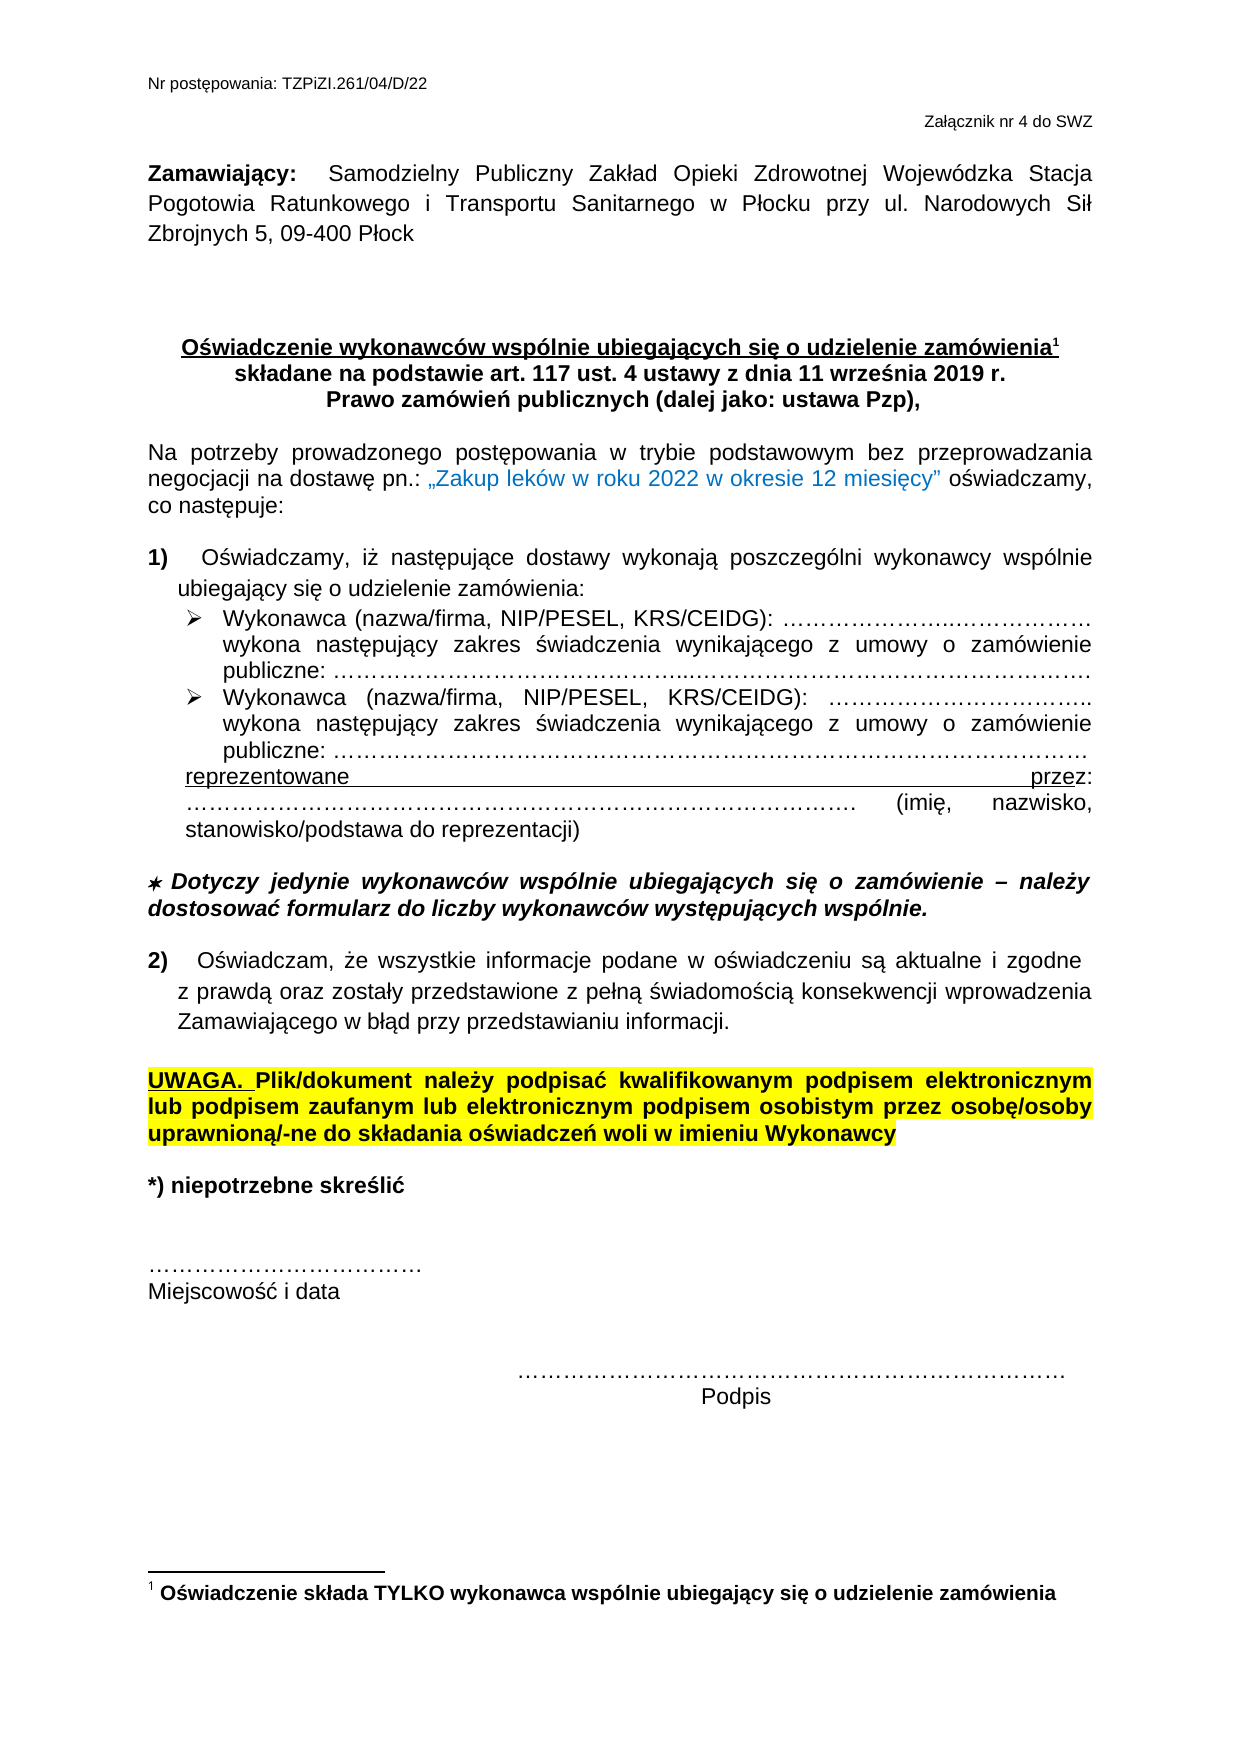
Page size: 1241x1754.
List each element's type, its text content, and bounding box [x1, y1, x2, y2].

text Na potrzeby prowadzonego postępowania w trybie podstawowym bez przeprowadzania negocjacji na dostawę pn.: „Zakup leków w roku 2022 w okresie 12 miesięcy” oświadczamy, co następuje: [148, 439, 1093, 518]
list Wykonawca (nazwa/firma, NIP/PESEL, KRS/CEIDG): …………………………….. wykona następujący zakres świadczenia wynikającego z umowy o zamówienie publiczne: ……………………………………………………………………………………… [185, 684, 1093, 763]
text reprezentowane przez: ……………………………………………………………………………. (imię, nazwisko, stanowisko/podstawa do reprezentacji) [185, 763, 1093, 842]
text Prawo zamówień publicznych (dalej jako: ustawa Pzp), [148, 386, 1093, 413]
text Oświadczenie wykonawców wspólnie ubiegających się o udzielenie zamówienia [148, 333, 1093, 360]
list Wykonawca (nazwa/firma, NIP/PESEL, KRS/CEIDG): …………………..……………… wykona następujący zakres świadczenia wynikającego z umowy o zamówienie publiczne: ………………………………………...……………………………………………. [185, 605, 1093, 684]
text Podpis [516, 1383, 1093, 1409]
list Oświadczamy, iż następujące dostawy wykonają poszczególni wykonawcy wspólnie ubiegający się o udzielenie zamówienia: [148, 544, 1093, 601]
text ……………………………………………………………… [516, 1357, 1093, 1383]
text składane na podstawie art. 117 ust. 4 ustawy z dnia 11 września 2019 r. [148, 360, 1093, 386]
text UWAGA. Plik/dokument należy podpisać kwalifikowanym podpisem elektronicznym lub podpisem zaufanym lub elektronicznym podpisem osobistym przez osobę/osoby uprawnioną/-ne do składania oświadczeń woli w imieniu Wykonawcy [148, 1119, 1093, 1146]
text ……………………………… [148, 1251, 1093, 1278]
text Zamawiający: Samodzielny Publiczny Zakład Opieki Zdrowotnej Wojewódzka Stacja Pogotowia Ratunkowego i Transportu Sanitarnego w Płocku przy ul. Narodowych Sił Zbrojnych 5, 09-400 Płock [148, 160, 1093, 247]
list Oświadczam, że wszystkie informacje podane w oświadczeniu są aktualne i zgodne z prawdą oraz zostały przedstawione z pełną świadomością konsekwencji wprowadzenia Zamawiającego w błąd przy przedstawianiu informacji. [148, 947, 1093, 1034]
text Miejscowość i data [148, 1278, 1093, 1304]
text *) niepotrzebne skreślić [148, 1172, 1093, 1198]
text Dotyczy jedynie wykonawców wspólnie ubiegających się o zamówienie – należy dostosować formularz do liczby wykonawców występujących wspólnie. [148, 868, 1093, 921]
